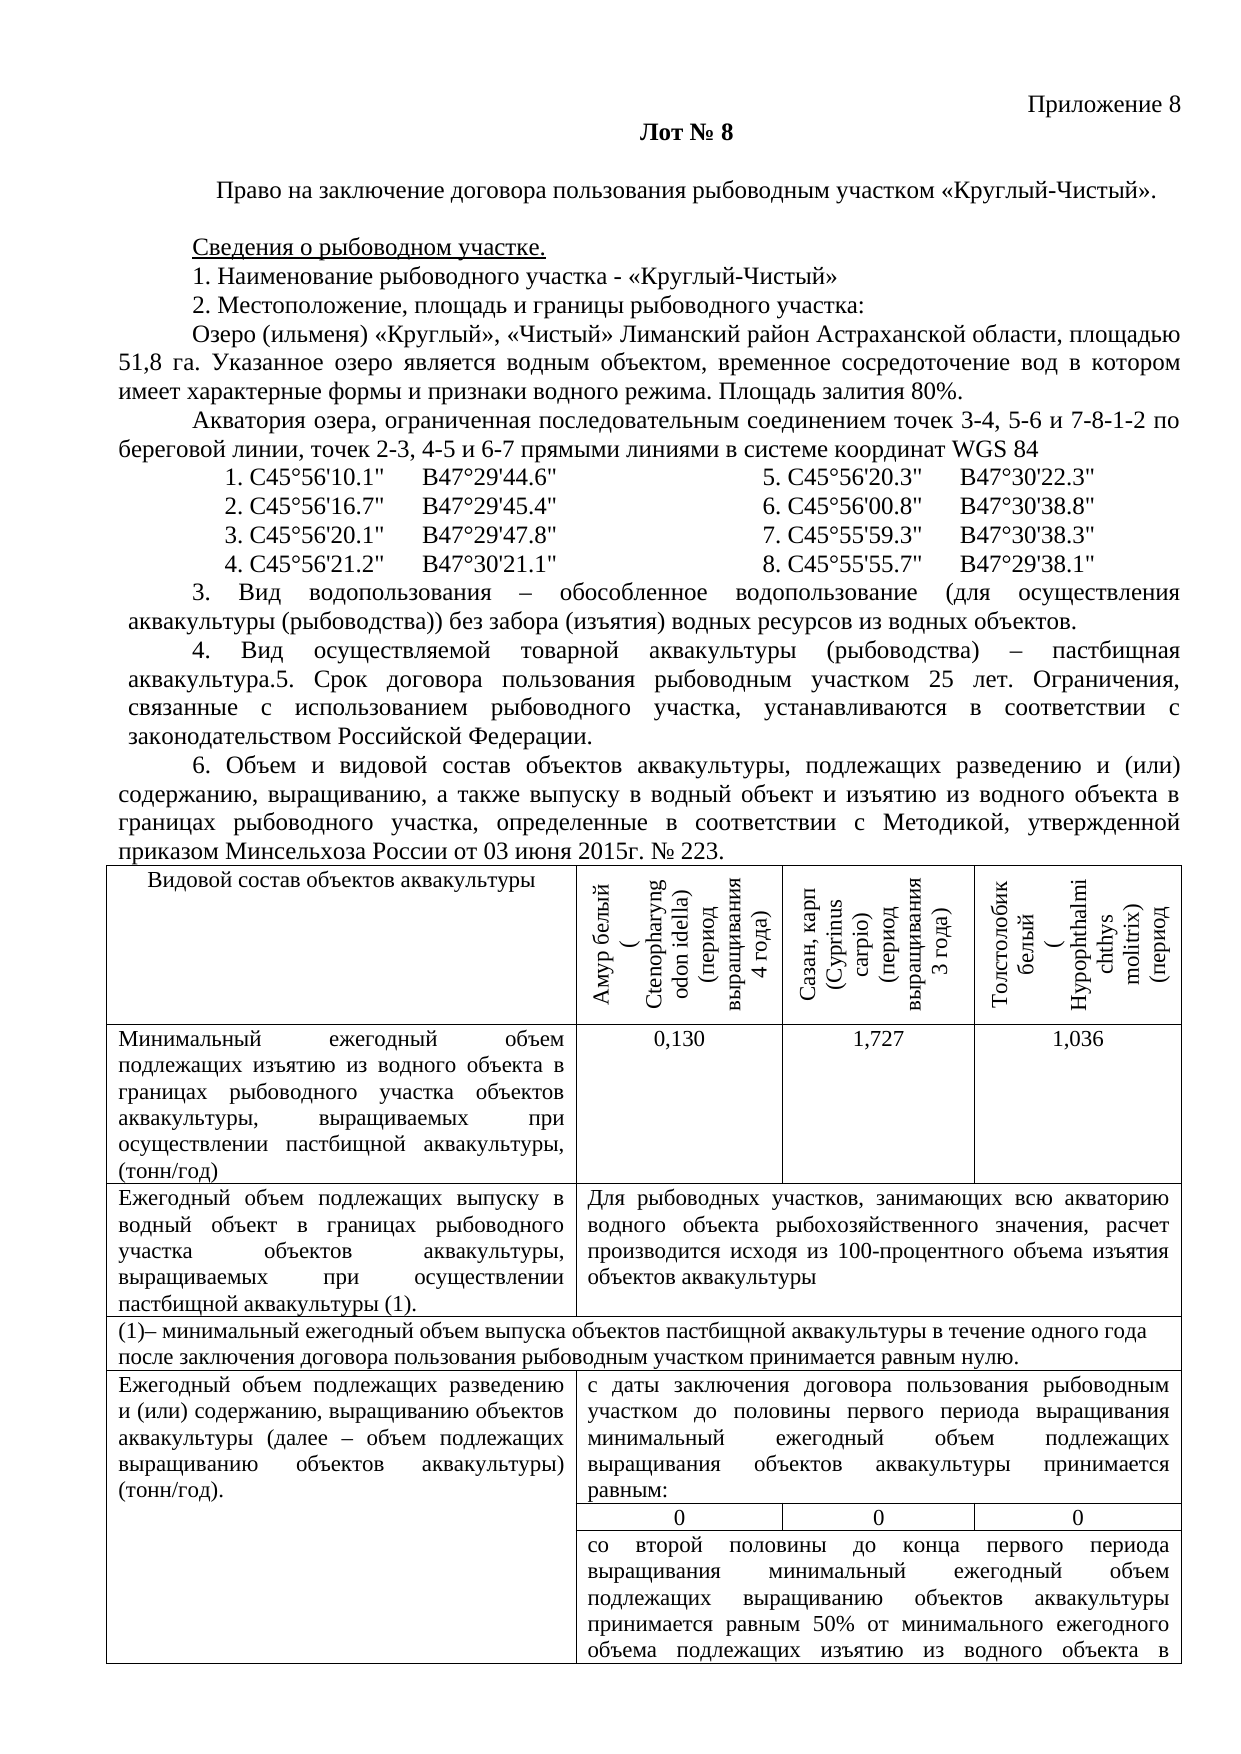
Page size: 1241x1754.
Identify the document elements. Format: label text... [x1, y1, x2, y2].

table_header 5. C45°56'20.3" B47°30'22.3" 6. C45°56'00.8" B47°30'38.8" 7. C45°55'59.3" B47°30'38.3" 8. C45°55'55.7" B47°29'38.1" [655, 463, 1192, 577]
text 3. Вид водопользования – обособленное водопользование (для осуществления аквакультуры (рыбоводства)) без забора (изъятия) водных ресурсов из водных объектов. [128, 577, 1181, 635]
table_cell 1,036 [975, 1025, 1181, 1183]
table_header Cазан, карп (Cyprinus carpio) (период выращивания 3 года) [783, 866, 974, 1024]
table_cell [577, 1531, 1181, 1663]
list Сведения о рыбоводном участке. [118, 232, 1181, 261]
table_cell (1)– минимальный ежегодный объем выпуска объектов пастбищной аквакультуры в течение одного года после заключения договора пользования рыбоводным участком принимается равным нулю. [107, 1317, 1181, 1370]
table_cell 0 [783, 1504, 974, 1530]
table_cell Для рыбоводных участков, занимающих всю акваторию водного объекта рыбохозяйственного значения, расчет производится исходя из 100-процентного объема изъятия объектов аквакультуры [577, 1184, 1181, 1316]
table_cell 0,130 [577, 1025, 782, 1183]
text Акватория озера, ограниченная последовательным соединением точек 3-4, 5-6 и 7-8-1-2 по береговой линии, точек 2-3, 4-5 и 6-7 прямыми линиями в системе координат WGS 84 [118, 405, 1181, 462]
text Лот № 8 [118, 117, 1181, 146]
table_cell 0 [577, 1504, 782, 1530]
table_cell с даты заключения договора пользования рыбоводным участком до половины первого периода выращивания минимальный ежегодный объем подлежащих выращивания объектов аквакультуры принимается равным: [577, 1371, 1181, 1503]
table_header Толстолобик белый (Hypophthalmichthys molitrix) (период выращивания 4 года) [975, 866, 1181, 1024]
table_header Амур белый (Ctenopharyngodon idella) (период выращивания 4 года) [577, 866, 782, 1024]
text Право на заключение договора пользования рыбоводным участком «Круглый-Чистый». [118, 175, 1181, 204]
text 2. Местоположение, площадь и границы рыбоводного участка: [118, 290, 1181, 319]
text 6. Объем и видовой состав объектов аквакультуры, подлежащих разведению и (или) содержанию, выращиванию, а также выпуску в водный объект и изъятию из водного объекта в границах рыбоводного участка, определенные в соответствии с Методикой, утвержденной приказом Минсельхоза России от 03 июня 2015г. № 223. [118, 750, 1181, 865]
text 1. Наименование рыбоводного участка - «Круглый-Чистый» [118, 261, 1181, 290]
text Озеро (ильменя) «Круглый», «Чистый» Лиманский район Астраханской области, площадью 51,8 га. Указанное озеро является водным объектом, временное сосредоточение вод в котором имеет характерные формы и признаки водного режима. Площадь залития 80%. [118, 319, 1181, 405]
table_cell Минимальный ежегодный объем подлежащих изъятию из водного объекта в границах рыбоводного участка объектов аквакультуры, выращиваемых при осуществлении пастбищной аквакультуры, (тонн/год) [107, 1025, 576, 1183]
text Приложение 8 [118, 89, 1181, 117]
table_cell Ежегодный объем подлежащих разведению и (или) содержанию, выращиванию объектов аквакультуры (далее – объем подлежащих выращиванию объектов аквакультуры) (тонн/год). [107, 1371, 576, 1663]
table_cell Ежегодный объем подлежащих выпуску в водный объект в границах рыбоводного участка объектов аквакультуры, выращиваемых при осуществлении пастбищной аквакультуры (1). [107, 1184, 576, 1316]
table_header Видовой состав объектов аквакультуры [107, 866, 576, 1024]
table_cell 0 [975, 1504, 1181, 1530]
table_cell 1,727 [783, 1025, 974, 1183]
text 4. Вид осуществляемой товарной аквакультуры (рыбоводства) – пастбищная аквакультура.5. Срок договора пользования рыбоводным участком 25 лет. Ограничения, связанные с использованием рыбоводного участка, устанавливаются в соответствии с законодательством Российской Федерации. [128, 635, 1181, 750]
table_header 1. C45°56'10.1" B47°29'44.6" 2. C45°56'16.7" B47°29'45.4" 3. C45°56'20.1" B47°29'47.8" 4. C45°56'21.2" B47°30'21.1" [117, 463, 655, 577]
